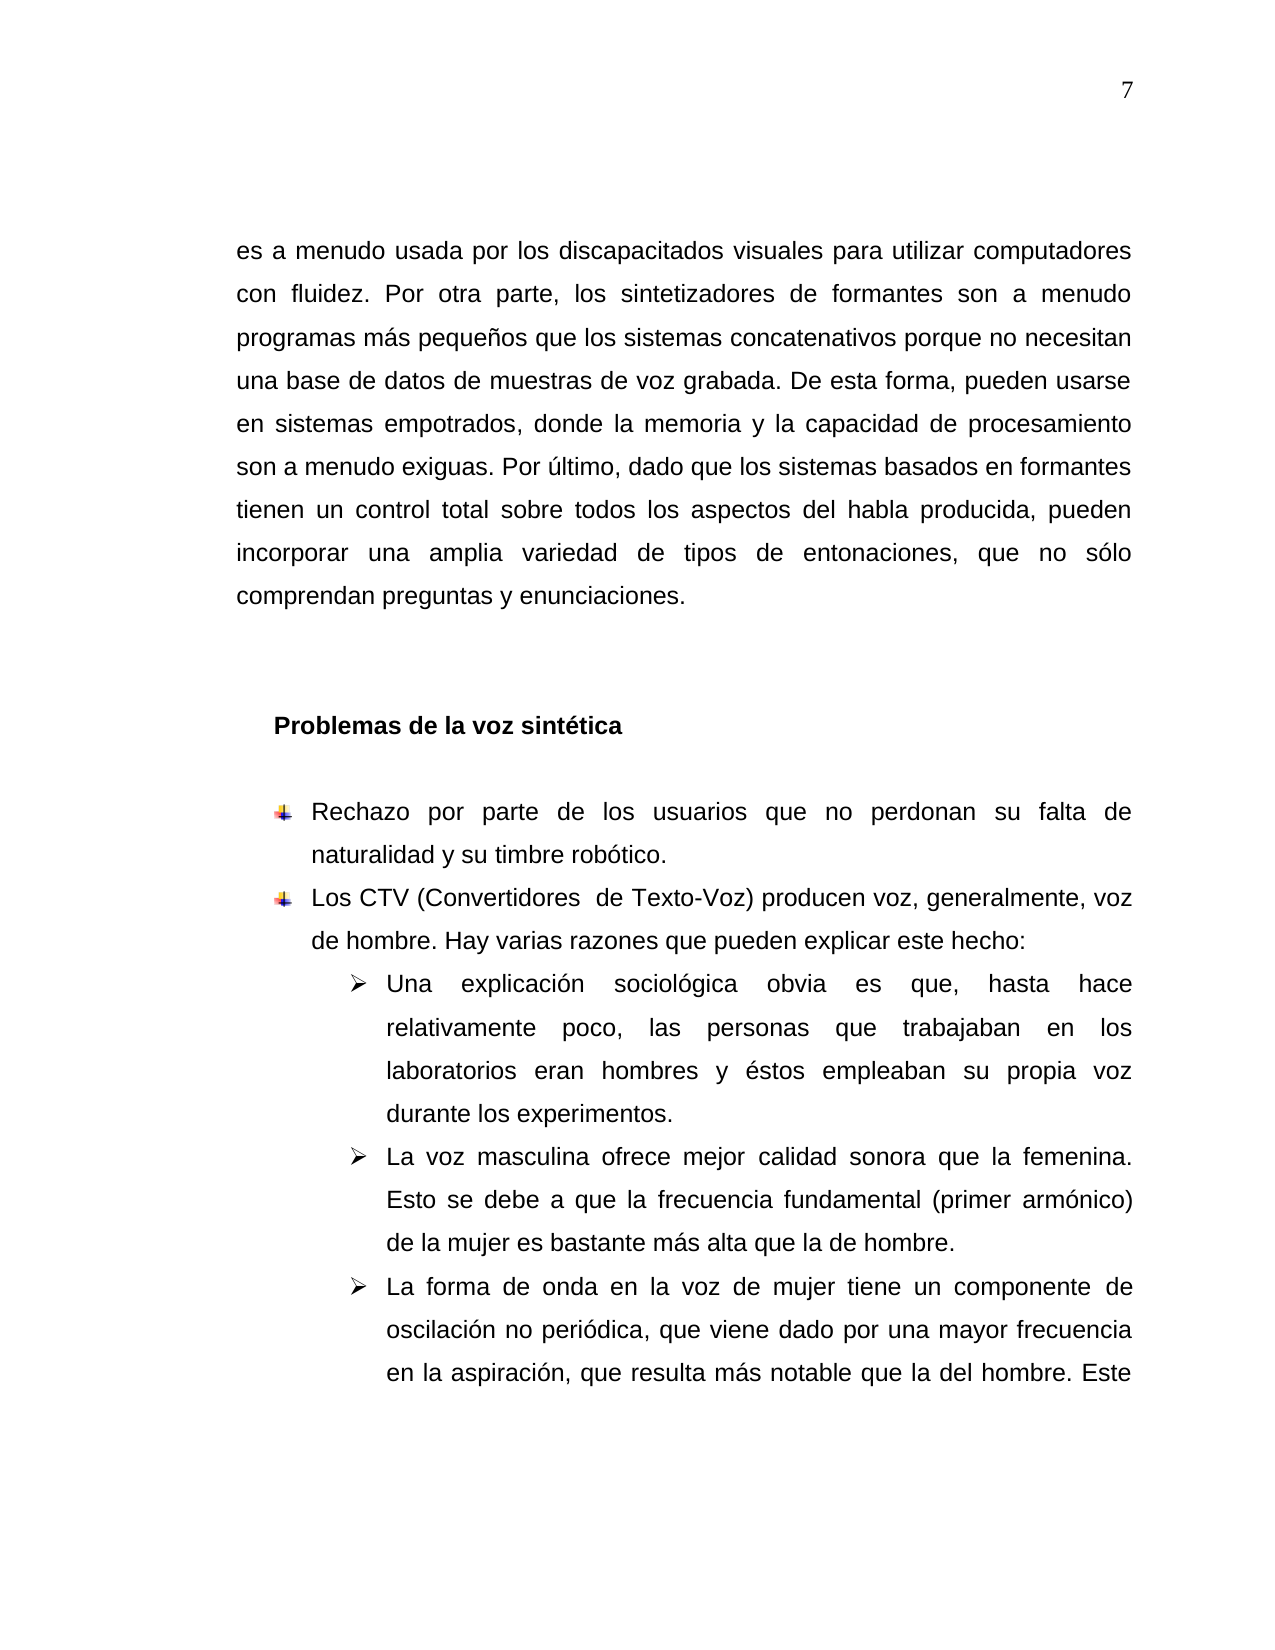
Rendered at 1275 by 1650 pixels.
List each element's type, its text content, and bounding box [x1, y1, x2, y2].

list Rechazo por parte de los usuarios que no perdonan su falta de naturalidad y su timbre robótico. [274, 797, 1133, 869]
picture [274, 803, 292, 821]
list Los CTV (Convertidores de Texto-Voz) producen voz, generalmente, voz de hombre. Hay varias razones que pueden explicar este hecho: [274, 883, 1133, 955]
list La voz masculina ofrece mejor calidad sonora que la femenina. Esto se debe a que la frecuencia fundamental (primer armónico) de la mujer es bastante más alta que la de hombre. [349, 1142, 1133, 1257]
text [236, 236, 1133, 610]
text Problemas de la voz sintética [236, 711, 1133, 739]
list Una explicación sociológica obvia es que, hasta hace relativamente poco, las personas que trabajaban en los laboratorios eran hombres y éstos empleaban su propia voz durante los experimentos. [349, 969, 1133, 1128]
picture [274, 890, 292, 907]
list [349, 1271, 1133, 1387]
